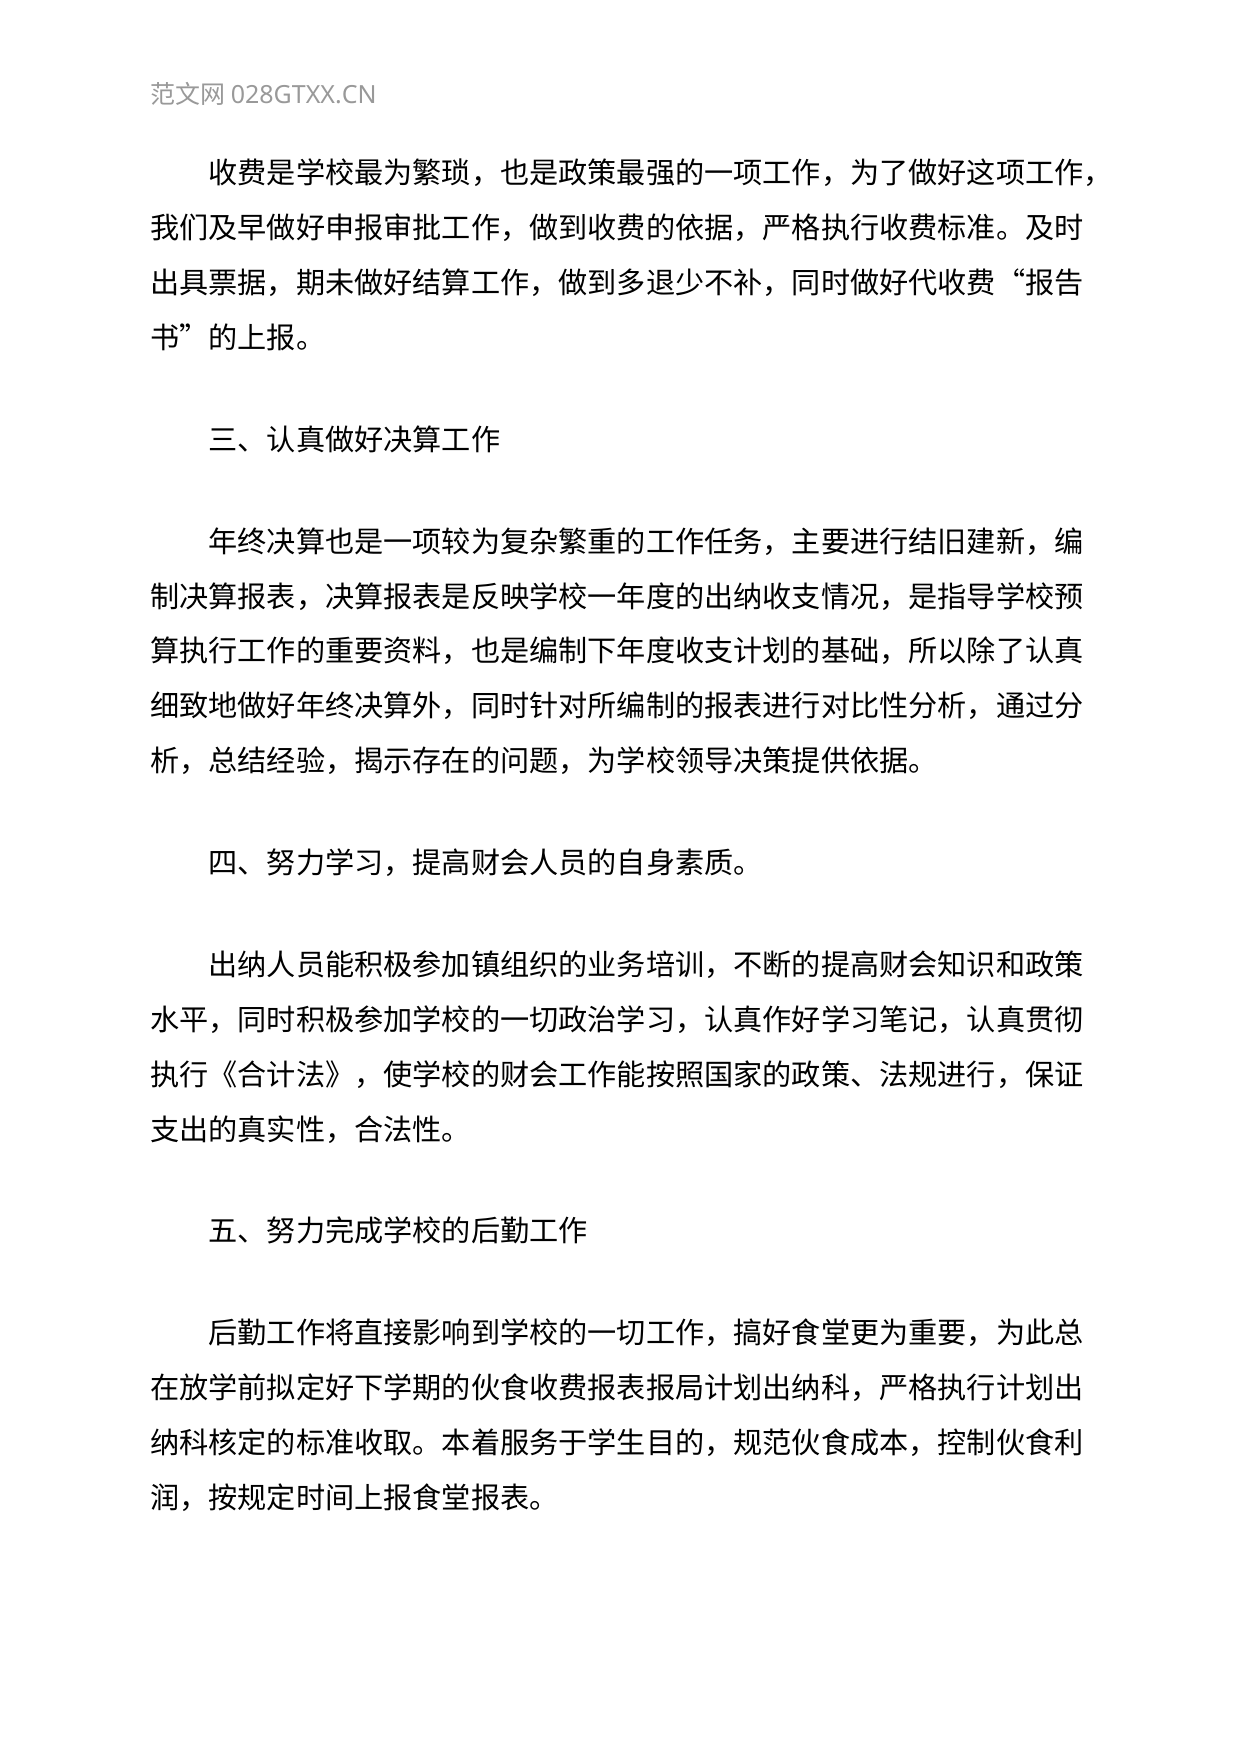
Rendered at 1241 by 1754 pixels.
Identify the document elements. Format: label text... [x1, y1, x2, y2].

text 出纳人员能积极参加镇组织的业务培训，不断的提高财会知识和政策水平，同时积极参加学校的一切政治学习，认真作好学习笔记，认真贯彻执行《合计法》，使学校的财会工作能按照国家的政策、法规进行，保证支出的真实性，合法性。 [150, 941, 1090, 1148]
text 年终决算也是一项较为复杂繁重的工作任务，主要进行结旧建新，编制决算报表，决算报表是反映学校一年度的出纳收支情况，是指导学校预算执行工作的重要资料，也是编制下年度收支计划的基础，所以除了认真细致地做好年终决算外，同时针对所编制的报表进行对比性分析，通过分析，总结经验，揭示存在的问题，为学校领导决策提供依据。 [150, 518, 1090, 780]
text 三、认真做好决算工作 [150, 416, 1090, 459]
text 后勤工作将直接影响到学校的一切工作，搞好食堂更为重要，为此总在放学前拟定好下学期的伙食收费报表报局计划出纳科，严格执行计划出纳科核定的标准收取。本着服务于学生目的，规范伙食成本，控制伙食利润，按规定时间上报食堂报表。 [150, 1309, 1090, 1517]
text 收费是学校最为繁琐，也是政策最强的一项工作，为了做好这项工作，我们及早做好申报审批工作，做到收费的依据，严格执行收费标准。及时出具票据，期未做好结算工作，做到多退少不补，同时做好代收费“报告书”的上报。 [150, 150, 1090, 357]
text 五、努力完成学校的后勤工作 [150, 1208, 1090, 1250]
text 四、努力学习，提高财会人员的自身素质。 [150, 839, 1090, 882]
